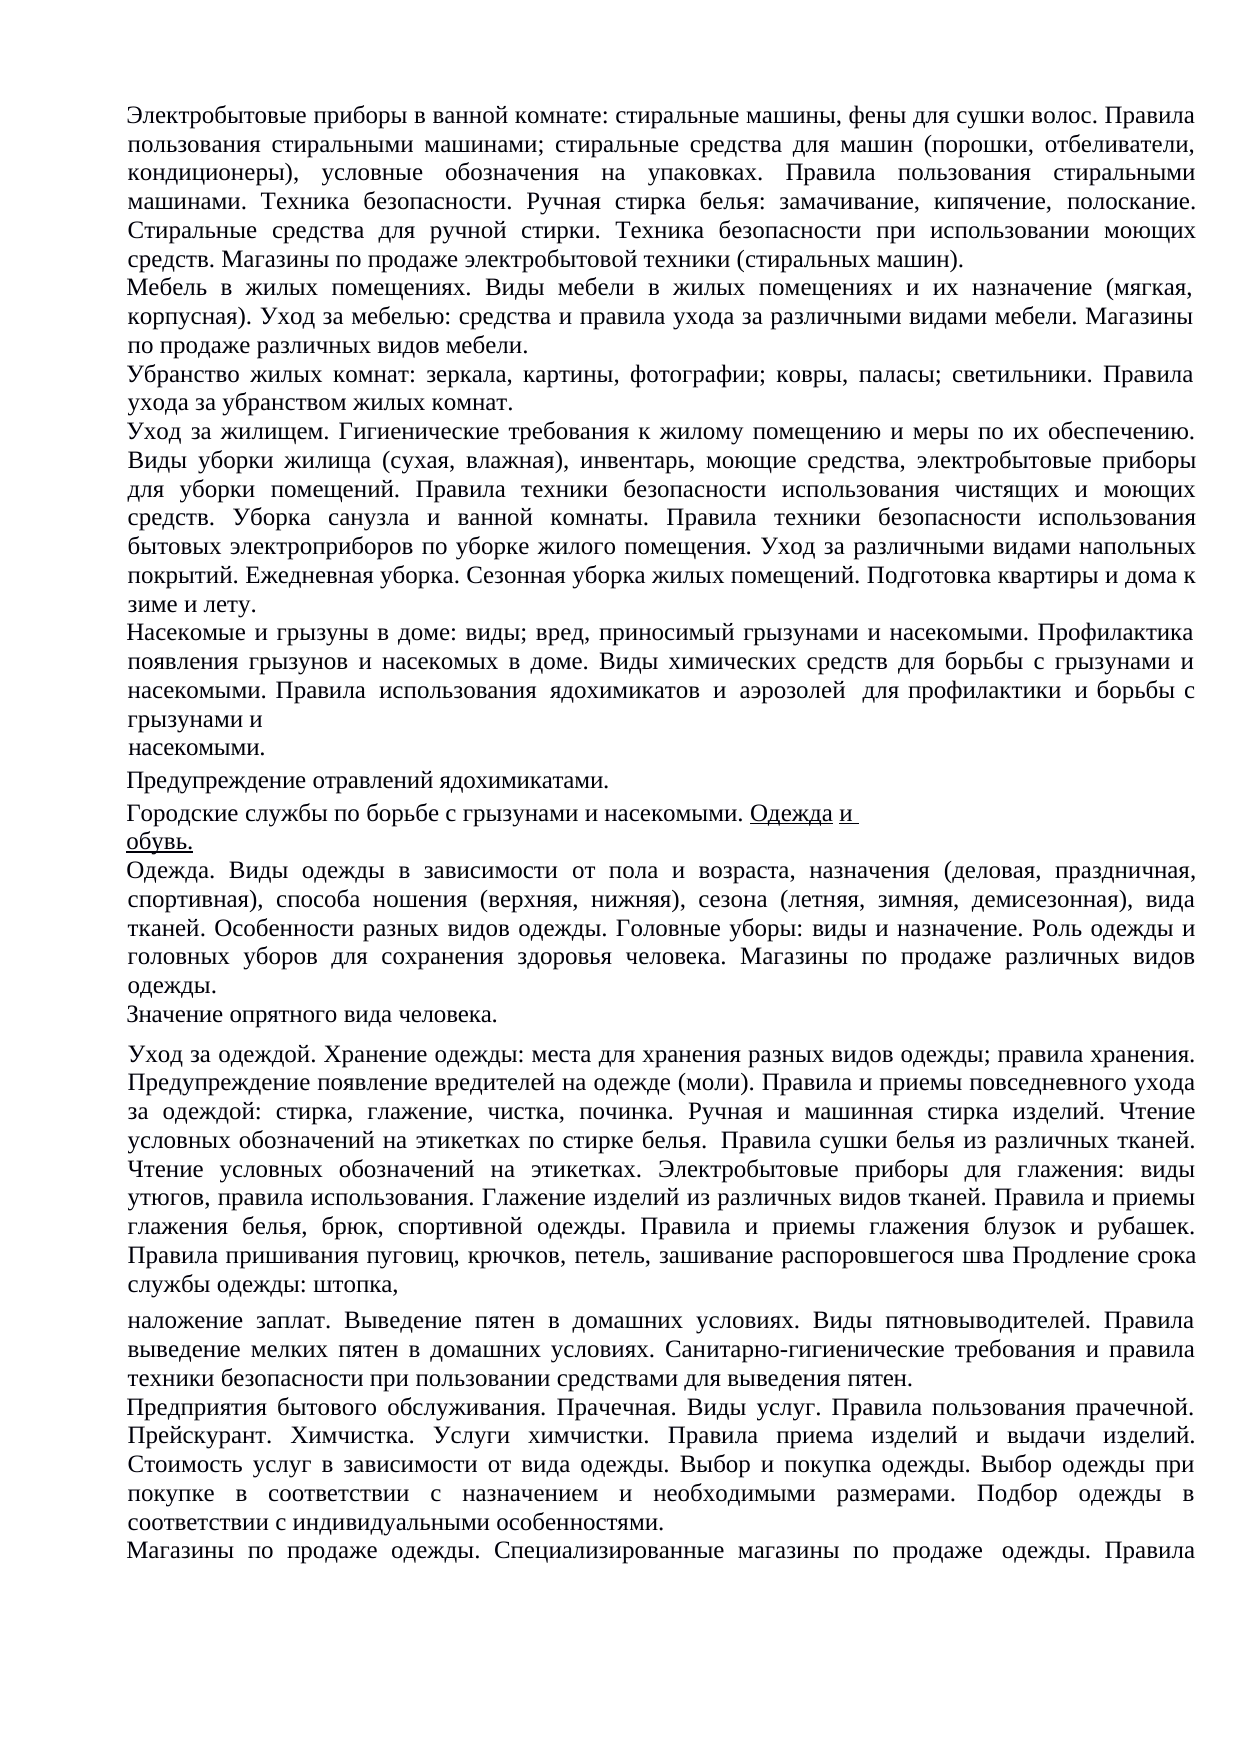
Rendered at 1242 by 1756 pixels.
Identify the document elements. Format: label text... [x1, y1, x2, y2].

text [126, 1535, 1195, 1564]
text Убранство жилых комнат: зеркала, картины, фотографии; ковры, паласы; светильники. Правила ухода за убранством жилых комнат. [126, 359, 1194, 416]
text Мебель в жилых помещениях. Виды мебели в жилых помещениях и их назначение (мягкая, корпусная). Уход за мебелью: средства и правила ухода за различными видами мебели. Магазины по продаже различных видов мебели. [126, 272, 1194, 359]
text Городские службы по борьбе с грызунами и насекомыми. Одежда и обувь. [126, 798, 908, 855]
text Насекомые и грызуны в доме: виды; вред, приносимый грызунами и насекомыми. Профилактика появления грызунов и насекомых в доме. Виды химических средств для борьбы с грызунами и насекомыми. Правила использования ядохимикатов и аэрозолей для профилактики и борьбы с грызунами и [126, 617, 1195, 732]
text Уход за жилищем. Гигиенические требования к жилому помещению и меры по их обеспечению. Виды уборки жилища (сухая, влажная), инвентарь, моющие средства, электробытовые приборы для уборки помещений. Правила техники безопасности использования чистящих и моющих средств. Уборка санузла и ванной комнаты. Правила техники безопасности использования бытовых электроприборов по уборке жилого помещения. Уход за различными видами напольных покрытий. Ежедневная уборка. Сезонная уборка жилых помещений. Подготовка квартиры и дома к зиме и лету. [126, 416, 1197, 617]
text Одежда. Виды одежды в зависимости от пола и возраста, назначения (деловая, праздничная, спортивная), способа ношения (верхняя, нижняя), сезона (летняя, зимняя, демисезонная), вида тканей. Особенности разных видов одежды. Головные уборы: виды и назначение. Роль одежды и головных уборов для сохранения здоровья человека. Магазины по продаже различных видов одежды. [126, 855, 1196, 999]
text Предупреждение отравлений ядохимикатами. [126, 765, 1242, 793]
text Предприятия бытового обслуживания. Прачечная. Виды услуг. Правила пользования прачечной. Прейскурант. Химчистка. Услуги химчистки. Правила приема изделий и выдачи изделий. Стоимость услуг в зависимости от вида одежды. Выбор и покупка одежды. Выбор одежды при покупке в соответствии с назначением и необходимыми размерами. Подбор одежды в соответствии с индивидуальными особенностями. [126, 1392, 1196, 1535]
text Значение опрятного вида человека. [126, 999, 1242, 1028]
text Уход за одеждой. Хранение одежды: места для хранения разных видов одежды; правила хранения. Предупреждение появление вредителей на одежде (моли). Правила и приемы повседневного ухода за одеждой: стирка, глажение, чистка, починка. Ручная и машинная стирка изделий. Чтение условных обозначений на этикетках по стирке белья. Правила сушки белья из различных тканей. Чтение условных обозначений на этикетках. Электробытовые приборы для глажения: виды утюгов, правила использования. Глажение изделий из различных видов тканей. Правила и приемы глажения белья, брюк, спортивной одежды. Правила и приемы глажения блузок и рубашек. Правила пришивания пуговиц, крючков, петель, зашивание распоровшегося шва Продление срока службы одежды: штопка, [127, 1039, 1196, 1297]
text Электробытовые приборы в ванной комнате: стиральные машины, фены для сушки волос. Правила пользования стиральными машинами; стиральные средства для машин (порошки, отбеливатели, кондиционеры), условные обозначения на упаковках. Правила пользования стиральными машинами. Техника безопасности. Ручная стирка белья: замачивание, кипячение, полоскание. Стиральные средства для ручной стирки. Техника безопасности при использовании моющих средств. Магазины по продаже электробытовой техники (стиральных машин). [126, 100, 1196, 272]
text насекомыми. [128, 732, 1242, 761]
text наложение заплат. Выведение пятен в домашних условиях. Виды пятновыводителей. Правила выведение мелких пятен в домашних условиях. Санитарно-гигиенические требования и правила техники безопасности при пользовании средствами для выведения пятен. [127, 1305, 1196, 1392]
